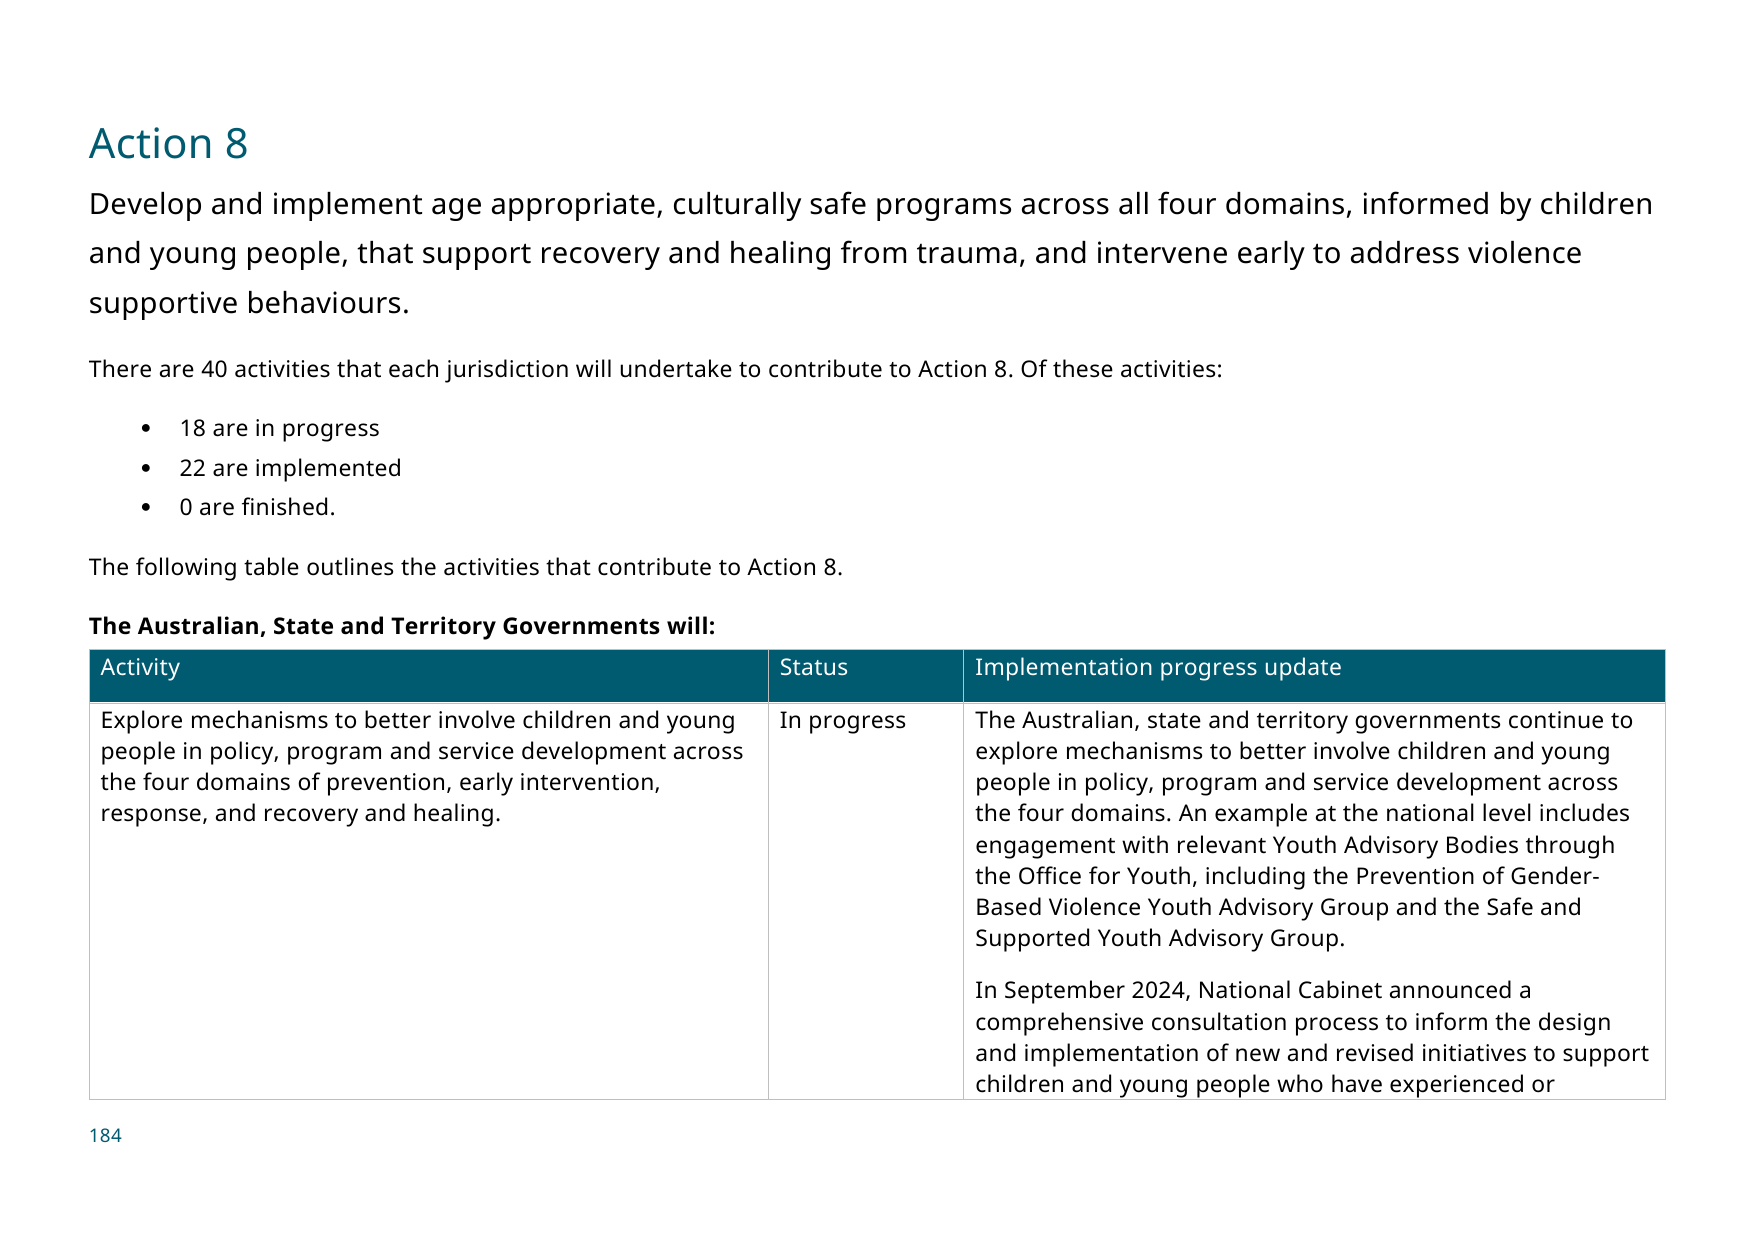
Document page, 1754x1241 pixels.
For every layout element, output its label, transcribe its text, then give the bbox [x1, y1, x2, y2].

subtitle The Australian, State and Territory Governments will: [89, 610, 1665, 642]
text The following table outlines the activities that contribute to Action 8. [89, 550, 1665, 582]
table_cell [964, 704, 1665, 1099]
list 18 are in progress [142, 412, 1665, 444]
text There are 40 activities that each jurisdiction will undertake to contribute to Action 8. Of these activities: [89, 352, 1665, 384]
table_header Status [769, 650, 963, 702]
table_cell In progress [769, 704, 963, 1099]
table_header Implementation progress update [964, 650, 1665, 702]
list 22 are implemented [142, 451, 1665, 483]
list 0 are finished. [142, 491, 1665, 522]
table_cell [90, 704, 768, 1099]
subtitle Action 8 [89, 114, 1665, 170]
table_header Activity [90, 650, 768, 702]
text Develop and implement age appropriate, culturally safe programs across all four domains, informed by children and young people, that support recovery and healing from trauma, and intervene early to address violence supportive behaviours. [89, 183, 1665, 322]
